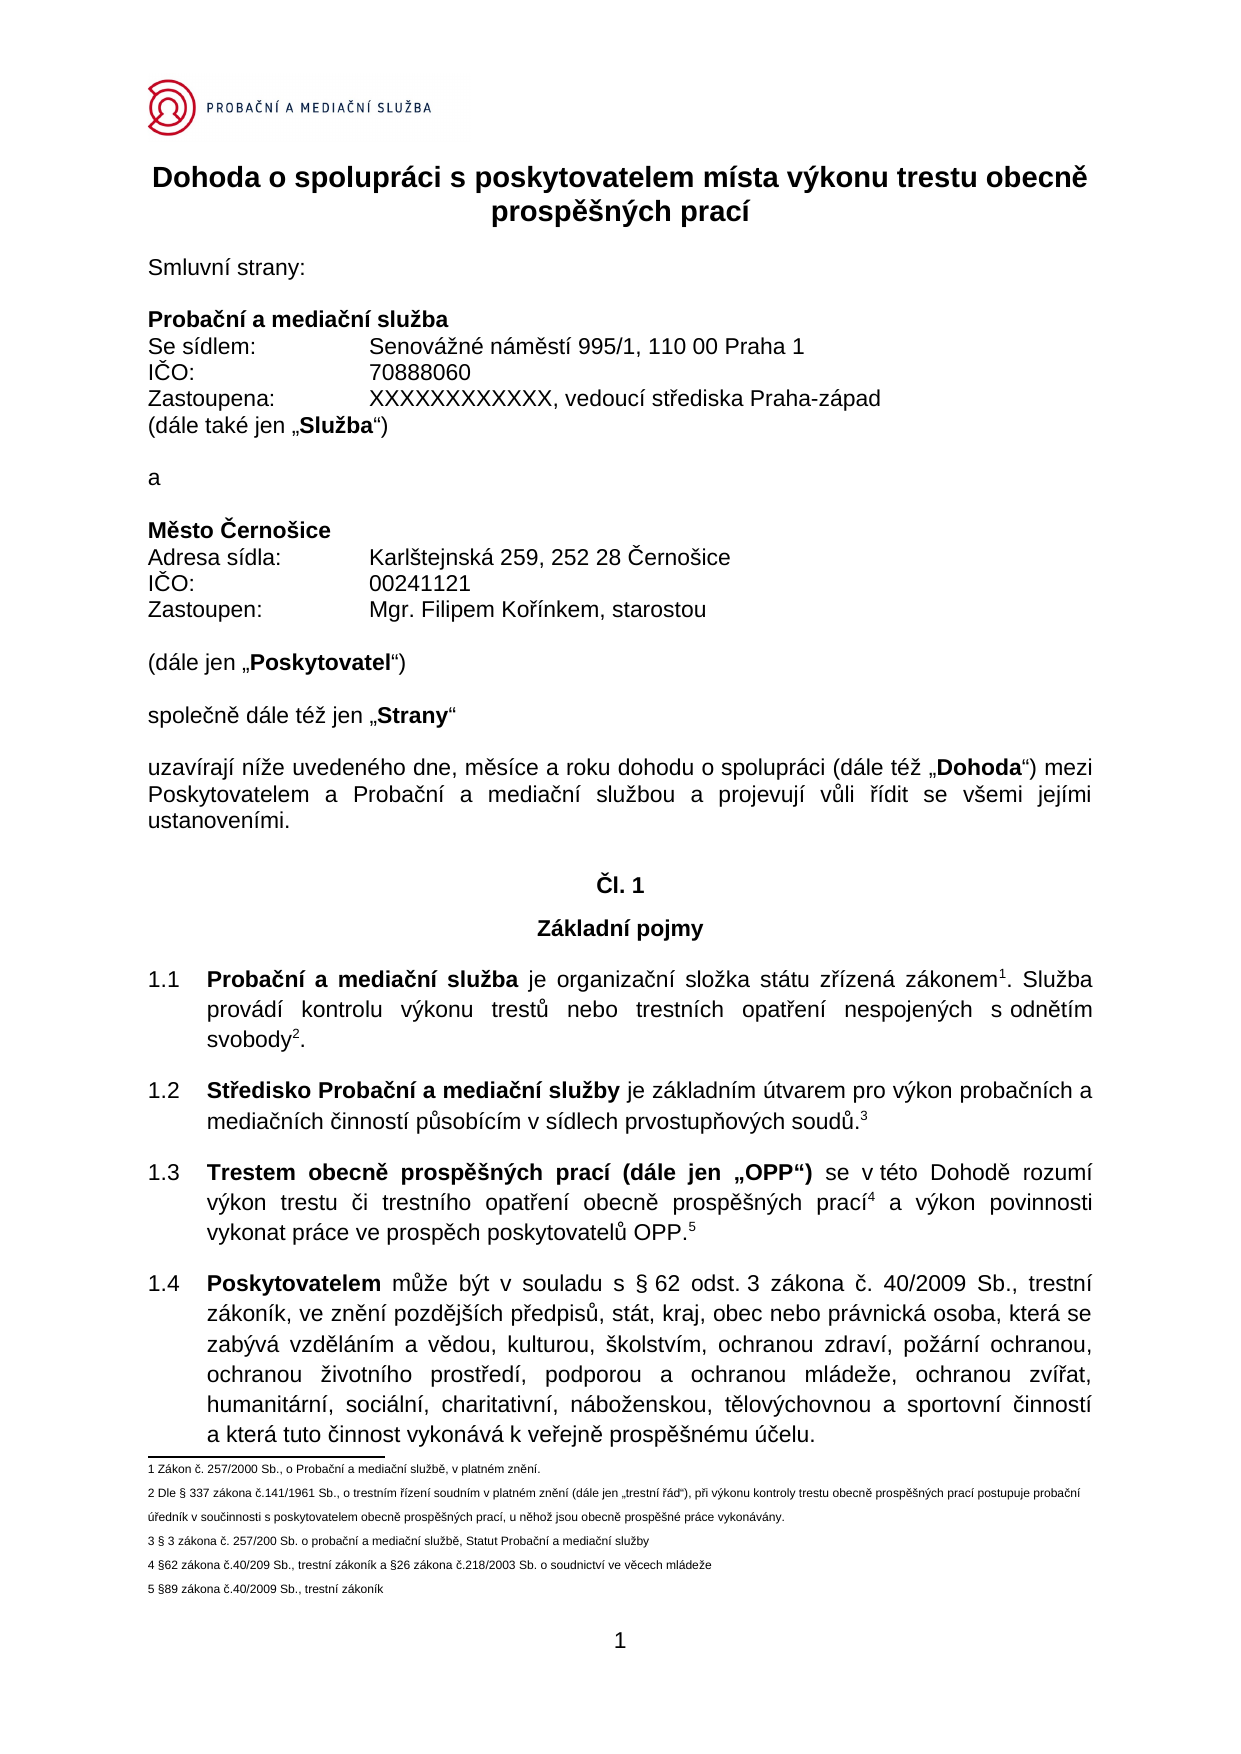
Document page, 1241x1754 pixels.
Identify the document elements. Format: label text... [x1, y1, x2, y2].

picture [147, 73, 472, 142]
text Adresa sídla: Karlštejnská 259, 252 28 Černošice [148, 543, 1093, 570]
text Probační a mediační služba [148, 306, 1093, 333]
subtitle Středisko Probační a mediační služby je základním útvarem pro výkon probačních a mediačních činností působícím v sídlech prvostupňových soudů. [148, 1077, 1093, 1134]
text Zastoupen: Mgr. Filipem Kořínkem, starostou [148, 596, 1093, 622]
text IČO: 70888060 [148, 359, 1093, 385]
text Se sídlem: Senovážné náměstí 995/1, 110 00 Praha 1 [148, 333, 1093, 359]
subtitle Probační a mediační služba je organizační složka státu zřízená zákonem. Služba provádí kontrolu výkonu trestů nebo trestních opatření nespojených s odnětím svobody. [148, 966, 1093, 1053]
text IČO: 00241121 [148, 570, 1093, 596]
text společně dále též jen „Strany“ [148, 702, 1093, 728]
text Smluvní strany: [148, 253, 1093, 280]
text uzavírají níže uvedeného dne, měsíce a roku dohodu o spolupráci (dále též „Dohoda“) mezi Poskytovatelem a Probační a mediační službou a projevují vůli řídit se všemi jejími ustanoveními. [148, 754, 1093, 833]
subtitle Základní pojmy [148, 915, 1093, 941]
text Dohoda o spolupráci s poskytovatelem místa výkonu trestu obecně prospěšných prací [148, 160, 1093, 227]
text Město Černošice [148, 517, 1093, 543]
text (dále jen „Poskytovatel“) [148, 649, 1093, 675]
subtitle Trestem obecně prospěšných prací (dále jen „OPP“) se v této Dohodě rozumí výkon trestu či trestního opatření obecně prospěšných prací a výkon povinnosti vykonat práce ve prospěch poskytovatelů OPP. [148, 1159, 1093, 1245]
text a [148, 464, 1093, 491]
text (dále také jen „Služba“) [148, 412, 1093, 438]
text Zastoupena: XXXXXXXXXXXX, vedoucí střediska Praha-západ [148, 385, 1093, 412]
subtitle Poskytovatelem může být v souladu s § 62 odst. 3 zákona č. 40/2009 Sb., trestní zákoník, ve znění pozdějších předpisů, stát, kraj, obec nebo právnická osoba, která se zabývá vzděláním a vědou, kulturou, školstvím, ochranou zdraví, požární ochranou, ochranou životního prostředí, podporou a ochranou mládeže, ochranou zvířat, humanitární, sociální, charitativní, náboženskou, tělovýchovnou a sportovní činností a která tuto činnost vykonává k veřejně prospěšnému účelu. [148, 1270, 1093, 1447]
subtitle Čl. 1 [148, 872, 1093, 898]
